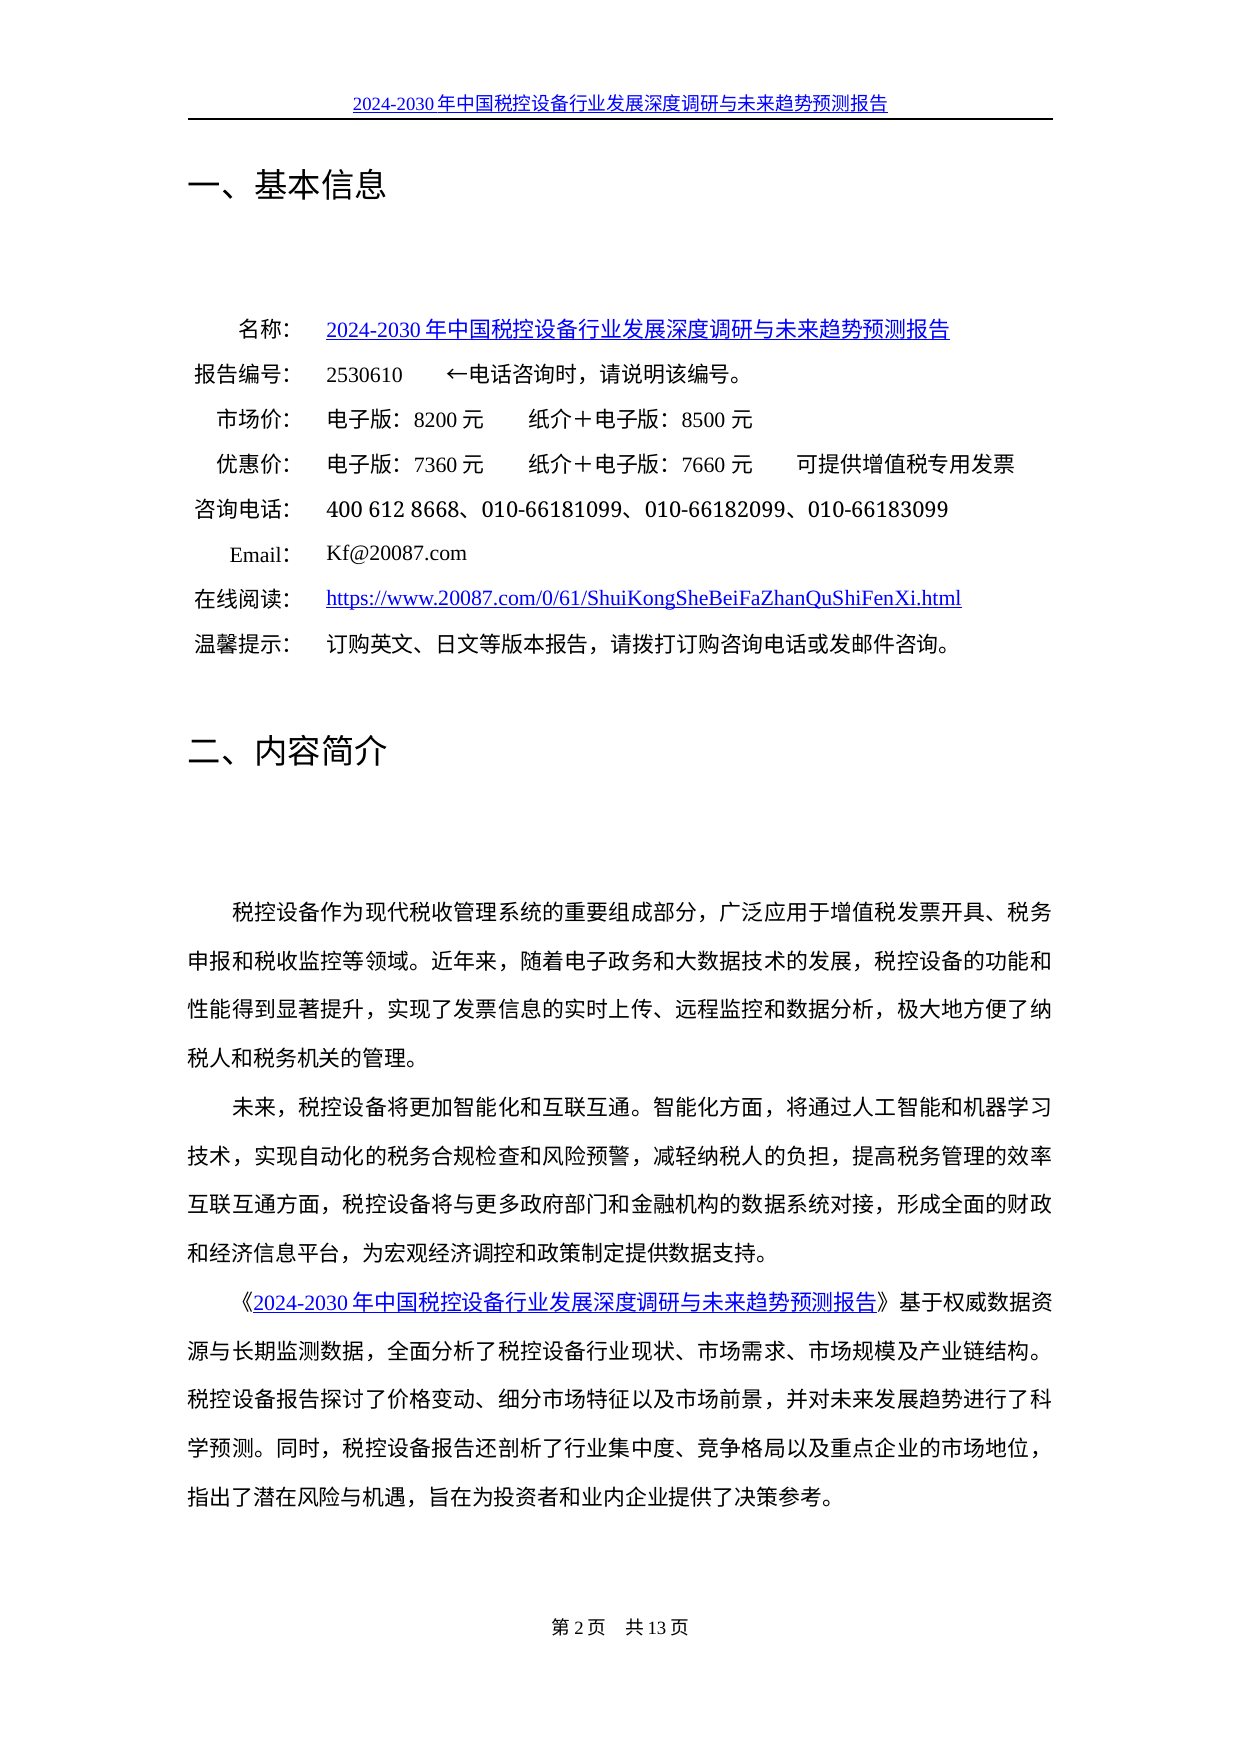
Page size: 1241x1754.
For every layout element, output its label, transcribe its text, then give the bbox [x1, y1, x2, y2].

table_cell Kf@20087.com [315, 537, 1073, 582]
table_cell 在线阅读： [167, 582, 315, 627]
table_cell 报告编号： [167, 357, 315, 402]
title 二、内容简介 [187, 717, 1053, 782]
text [187, 894, 1053, 1512]
table_cell [315, 582, 1073, 627]
table_cell 2530610 ←电话咨询时，请说明该编号。 [315, 357, 1073, 402]
table_cell 400 612 8668、010-66181099、010-66182099、010-66183099 [315, 492, 1073, 537]
title 一、基本信息 [187, 150, 1053, 215]
table_header 名称： [167, 312, 315, 357]
table_cell 优惠价： [167, 447, 315, 492]
table_cell 电子版：8200 元 纸介＋电子版：8500 元 [315, 402, 1073, 447]
table_cell 咨询电话： [167, 492, 315, 537]
table_cell 订购英文、日文等版本报告，请拨打订购咨询电话或发邮件咨询。 [315, 627, 1073, 672]
table_cell 市场价： [167, 402, 315, 447]
table_header 2024-2030年中国税控设备行业发展深度调研与未来趋势预测报告 [315, 312, 1073, 357]
table_cell 电子版：7360 元 纸介＋电子版：7660 元 可提供增值税专用发票 [315, 447, 1073, 492]
table_cell 温馨提示： [167, 627, 315, 672]
table_cell Email： [167, 537, 315, 582]
